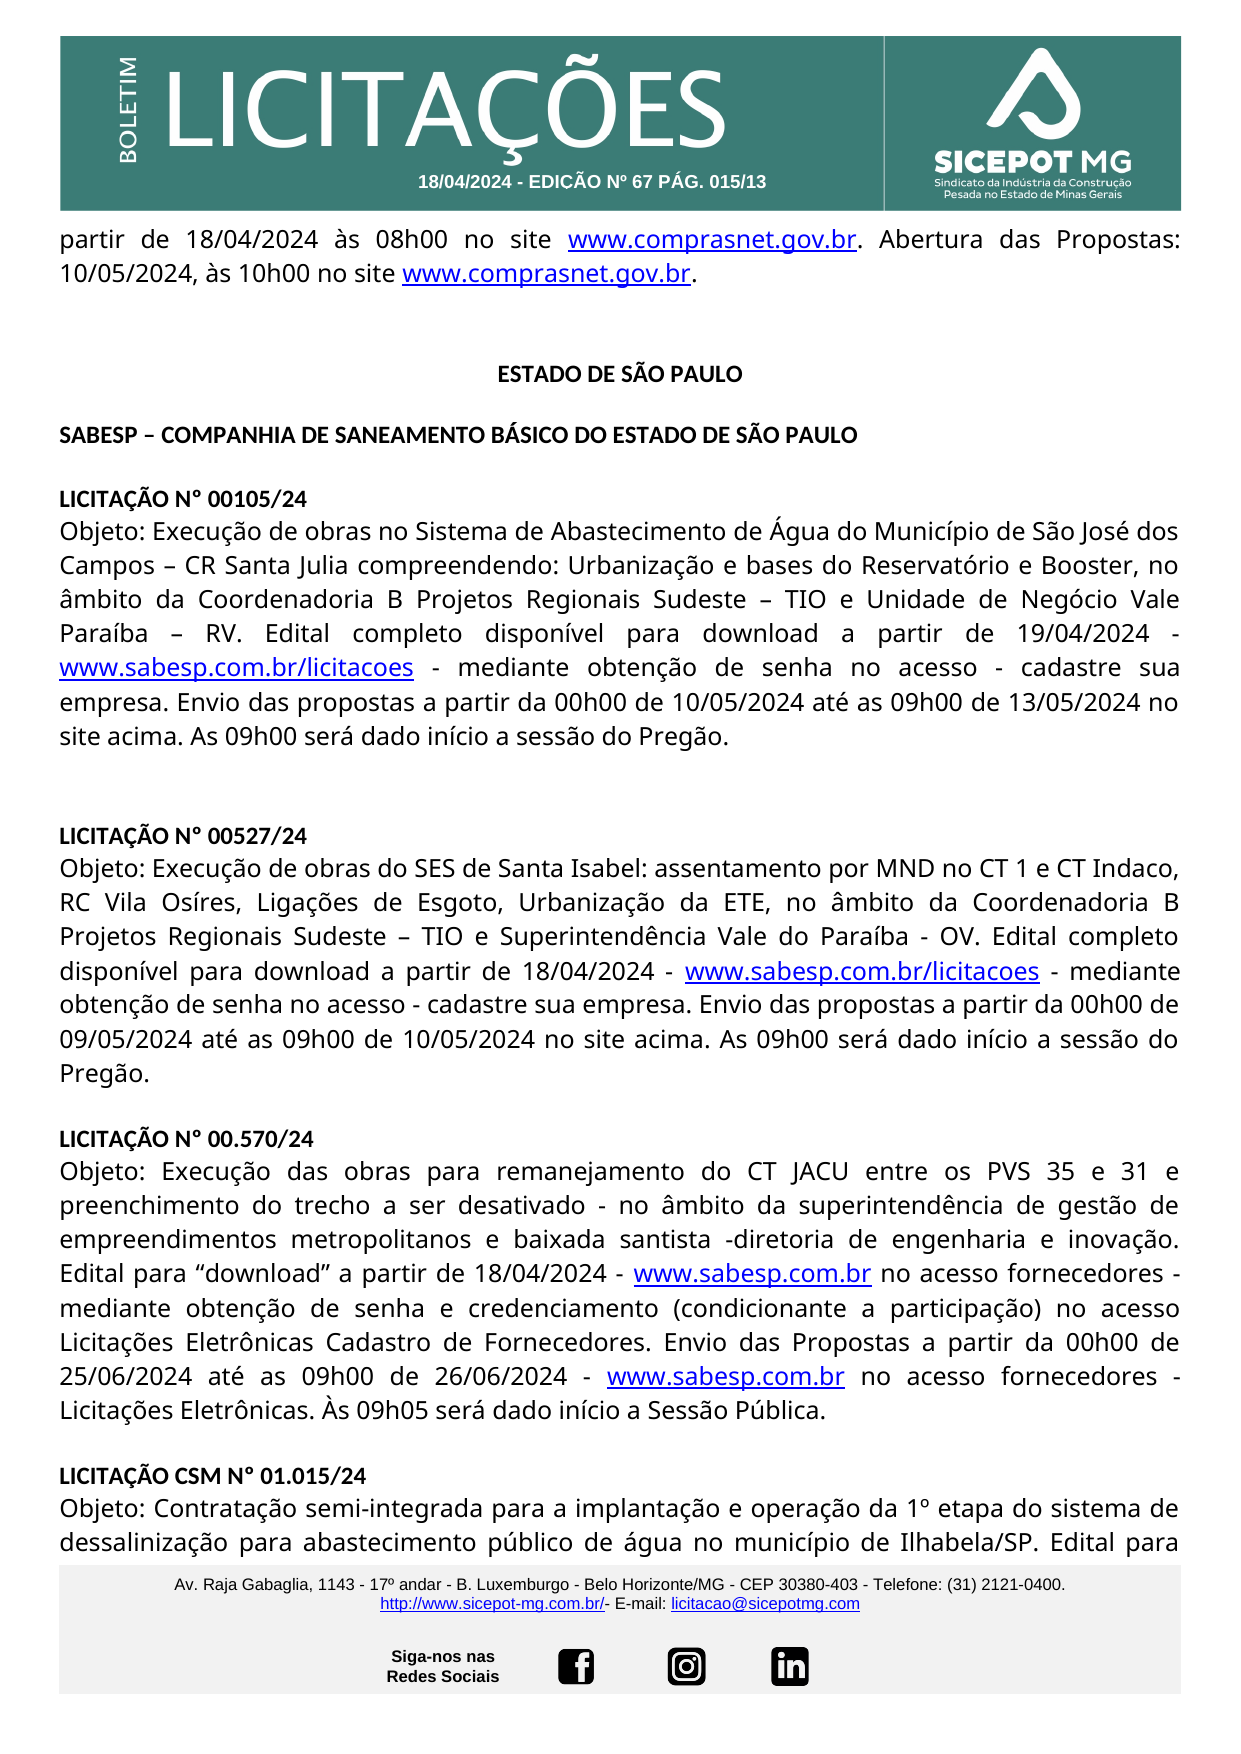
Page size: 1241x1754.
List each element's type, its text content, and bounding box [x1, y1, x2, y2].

text Objeto: Execução de obras do SES de Santa Isabel: assentamento por MND no CT 1 e CT Indaco, RC Vila Osíres, Ligações de Esgoto, Urbanização da ETE, no âmbito da Coordenadoria B Projetos Regionais Sudeste – TIO e Superintendência Vale do Paraíba - OV. Edital completo disponível para download a partir de 18/04/2024 - www.sabesp.com.br/licitacoes - mediante obtenção de senha no acesso - cadastre sua empresa. Envio das propostas a partir da 00h00 de 09/05/2024 até as 09h00 de 10/05/2024 no site acima. As 09h00 será dado início a sessão do Pregão. [59, 851, 1181, 1089]
picture [667, 1647, 706, 1686]
picture [771, 1647, 809, 1686]
text Objeto: Execução de obras no Sistema de Abastecimento de Água do Município de São José dos Campos – CR Santa Julia compreendendo: Urbanização e bases do Reservatório e Booster, no âmbito da Coordenadoria B Projetos Regionais Sudeste – TIO e Unidade de Negócio Vale Paraíba – RV. Edital completo disponível para download a partir de 19/04/2024 - www.sabesp.com.br/licitacoes - mediante obtenção de senha no acesso - cadastre sua empresa. Envio das propostas a partir da 00h00 de 10/05/2024 até as 09h00 de 13/05/2024 no site acima. As 09h00 será dado início a sessão do Pregão. [59, 514, 1181, 752]
picture [60, 36, 1182, 211]
text LICITAÇÃO Nº 00.570/24 [59, 1123, 1181, 1154]
picture [557, 1648, 594, 1685]
text ESTADO DE SÃO PAULO [59, 358, 1181, 388]
text SABESP – COMPANHIA DE SANEAMENTO BÁSICO DO ESTADO DE SÃO PAULO [59, 419, 1181, 449]
text LICITAÇÃO CSM Nº 01.015/24 [59, 1461, 1181, 1491]
text LICITAÇÃO Nº 00527/24 [59, 820, 1181, 851]
text LICITAÇÃO Nº 00105/24 [59, 483, 1181, 514]
text Objeto: Execução das obras para remanejamento do CT JACU entre os PVS 35 e 31 e preenchimento do trecho a ser desativado - no âmbito da superintendência de gestão de empreendimentos metropolitanos e baixada santista -diretoria de engenharia e inovação. Edital para “download” a partir de 18/04/2024 - www.sabesp.com.br no acesso fornecedores - mediante obtenção de senha e credenciamento (condicionante a participação) no acesso Licitações Eletrônicas Cadastro de Fornecedores. Envio das Propostas a partir da 00h00 de 25/06/2024 até as 09h00 de 26/06/2024 - www.sabesp.com.br no acesso fornecedores - Licitações Eletrônicas. Às 09h05 será dado início a Sessão Pública. [59, 1154, 1181, 1426]
